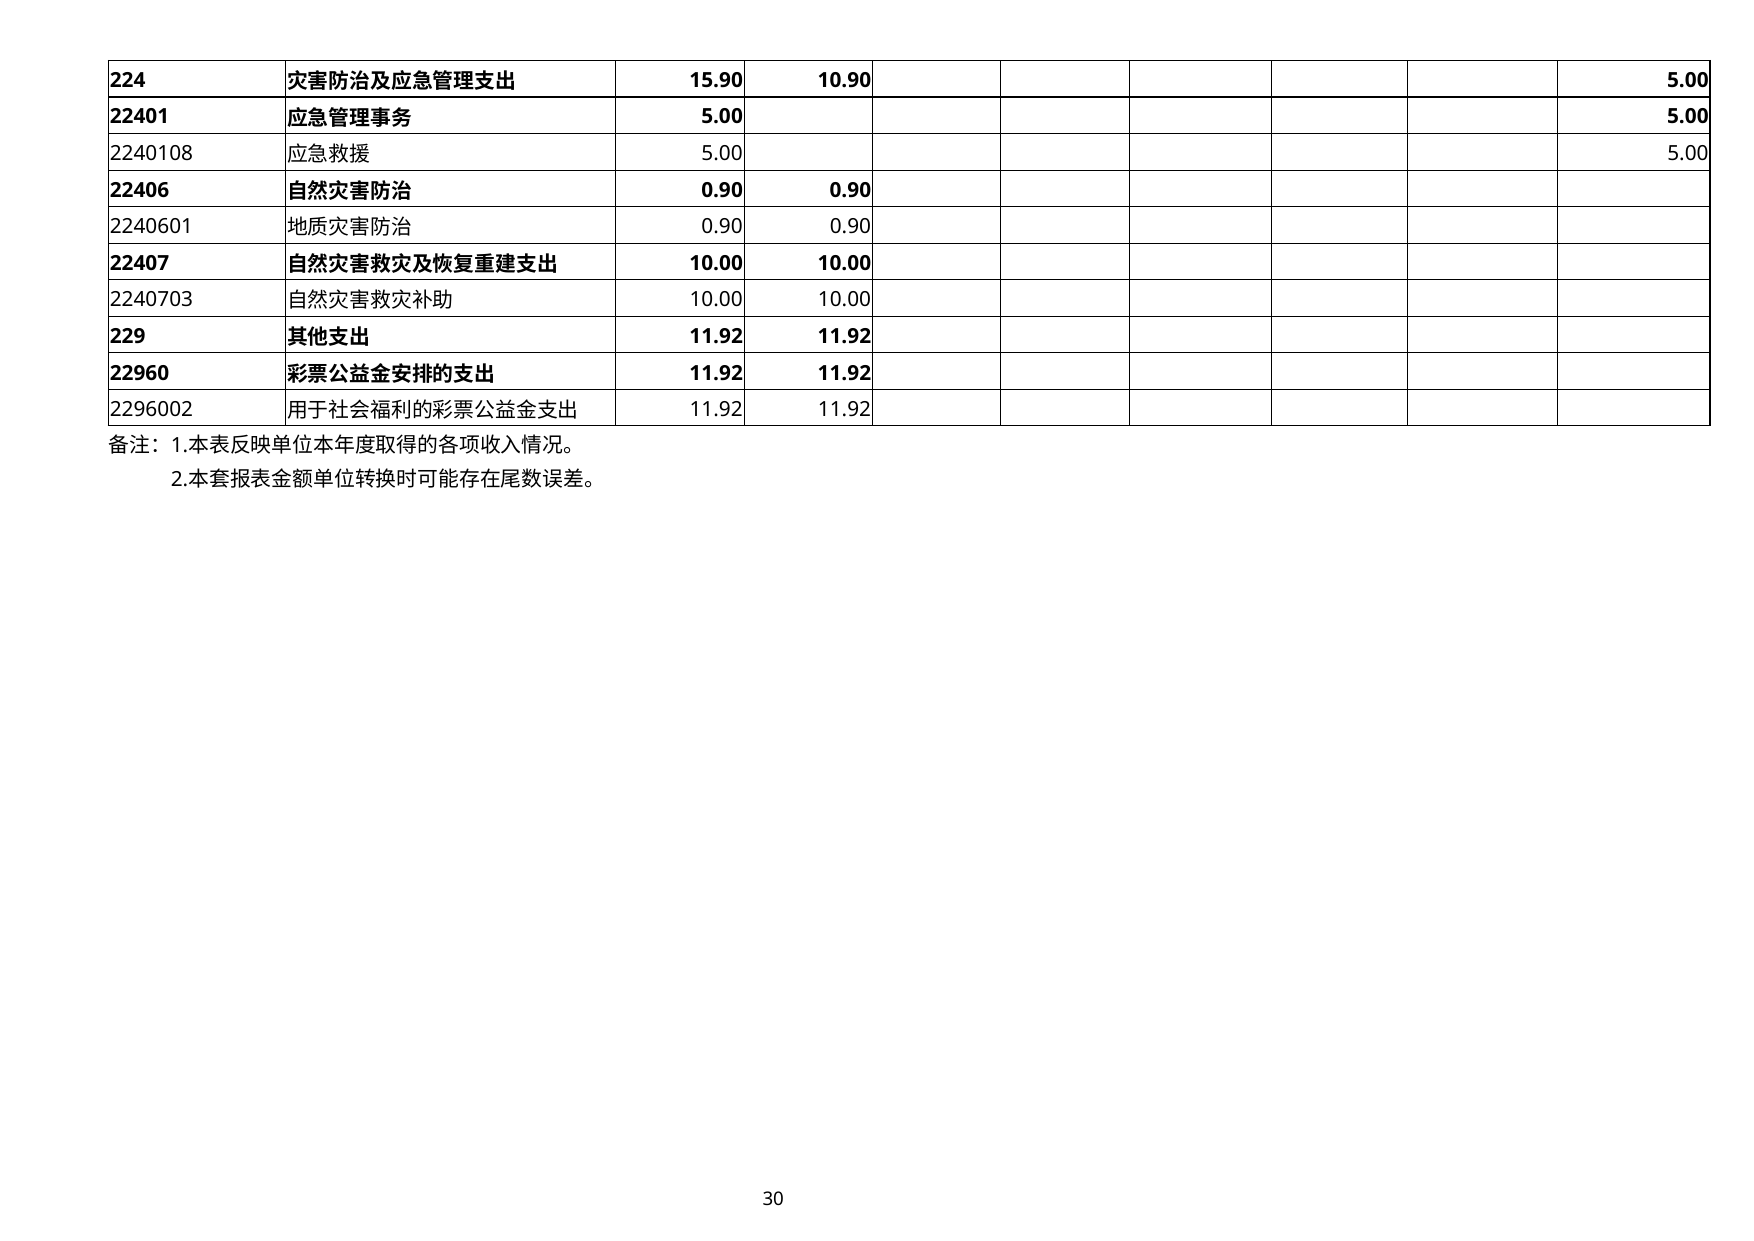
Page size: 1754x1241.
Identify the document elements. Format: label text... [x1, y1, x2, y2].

table_cell 11.92 [745, 317, 872, 352]
table_cell [1408, 390, 1557, 425]
table_cell [1001, 61, 1129, 96]
table_cell 0.90 [745, 207, 872, 243]
table_cell 5.00 [1558, 134, 1709, 169]
table_cell [1130, 134, 1271, 169]
table_cell 10.00 [616, 244, 744, 279]
table_cell 5.00 [1558, 98, 1709, 133]
table_cell [1408, 134, 1557, 169]
table_cell [1408, 353, 1557, 389]
table_cell [1408, 171, 1557, 206]
table_cell 22960 [109, 353, 285, 389]
table_cell 10.00 [745, 244, 872, 279]
table_cell [873, 98, 1000, 133]
table_cell [873, 317, 1000, 352]
table_cell [1001, 171, 1129, 206]
table_cell [1130, 353, 1271, 389]
table_cell [1408, 280, 1557, 316]
table_cell [873, 134, 1000, 169]
table_cell 2296002 [109, 390, 285, 425]
table_cell [1558, 353, 1709, 389]
table_cell 应急管理事务 [286, 98, 615, 133]
table_cell 15.90 [616, 61, 744, 96]
table_cell [873, 207, 1000, 243]
table_cell [1130, 244, 1271, 279]
table_cell 地质灾害防治 [286, 207, 615, 243]
table_cell [1001, 280, 1129, 316]
table_cell [1272, 317, 1407, 352]
table_cell [1558, 171, 1709, 206]
table_cell [1408, 244, 1557, 279]
table_cell [1272, 207, 1407, 243]
table_cell [1001, 353, 1129, 389]
table_cell [745, 98, 872, 133]
table_cell [1408, 61, 1557, 96]
table_cell [1001, 207, 1129, 243]
table_cell [1272, 134, 1407, 169]
table_cell 11.92 [745, 353, 872, 389]
table_cell 22401 [109, 98, 285, 133]
table_cell 0.90 [616, 171, 744, 206]
table_cell 11.92 [745, 390, 872, 425]
table_cell 10.00 [745, 280, 872, 316]
table_cell [1272, 353, 1407, 389]
table_cell [1001, 134, 1129, 169]
table_cell 5.00 [616, 134, 744, 169]
table_cell 5.00 [1558, 61, 1709, 96]
table_cell [873, 280, 1000, 316]
table_cell 自然灾害救灾补助 [286, 280, 615, 316]
table_cell 11.92 [616, 390, 744, 425]
table_cell [873, 171, 1000, 206]
table_cell 22406 [109, 171, 285, 206]
table_cell [1130, 390, 1271, 425]
table_cell 其他支出 [286, 317, 615, 352]
table_cell 11.92 [616, 317, 744, 352]
table_cell [1272, 390, 1407, 425]
table_cell 229 [109, 317, 285, 352]
table_cell 用于社会福利的彩票公益金支出 [286, 390, 615, 425]
table_cell [1408, 98, 1557, 133]
table_cell 224 [109, 61, 285, 96]
table_cell [873, 61, 1000, 96]
table_cell [873, 244, 1000, 279]
table_cell [1558, 207, 1709, 243]
table_cell 0.90 [745, 171, 872, 206]
table_cell [873, 353, 1000, 389]
table_cell [1558, 280, 1709, 316]
table_cell 应急救援 [286, 134, 615, 169]
table_cell 2240703 [109, 280, 285, 316]
table_cell [1130, 98, 1271, 133]
table_cell [1130, 207, 1271, 243]
table_cell 2240108 [109, 134, 285, 169]
table_cell 0.90 [616, 207, 744, 243]
table_cell [1558, 390, 1709, 425]
table_cell [1558, 317, 1709, 352]
table_cell [1272, 280, 1407, 316]
table_cell [1001, 390, 1129, 425]
table_cell 11.92 [616, 353, 744, 389]
table_cell [1130, 61, 1271, 96]
table_cell [1408, 317, 1557, 352]
table_cell [1272, 171, 1407, 206]
table_cell 22407 [109, 244, 285, 279]
table_cell [1272, 98, 1407, 133]
table_cell [1001, 317, 1129, 352]
table_cell [745, 134, 872, 169]
text 备注：1.本表反映单位本年度取得的各项收入情况。 2.本套报表金额单位转换时可能存在尾数误差。 [108, 426, 1707, 596]
table_cell [1130, 280, 1271, 316]
table_cell 10.90 [745, 61, 872, 96]
table_cell 彩票公益金安排的支出 [286, 353, 615, 389]
table_cell [1130, 317, 1271, 352]
table_cell 5.00 [616, 98, 744, 133]
table_cell [1558, 244, 1709, 279]
table_cell [873, 390, 1000, 425]
table_cell 自然灾害救灾及恢复重建支出 [286, 244, 615, 279]
table_cell [1001, 244, 1129, 279]
table_cell 2240601 [109, 207, 285, 243]
table_cell [1272, 61, 1407, 96]
table_cell [1130, 171, 1271, 206]
table_cell [1408, 207, 1557, 243]
table_cell [1272, 244, 1407, 279]
table_cell 自然灾害防治 [286, 171, 615, 206]
table_cell [1001, 98, 1129, 133]
table_cell 10.00 [616, 280, 744, 316]
table_cell 灾害防治及应急管理支出 [286, 61, 615, 96]
